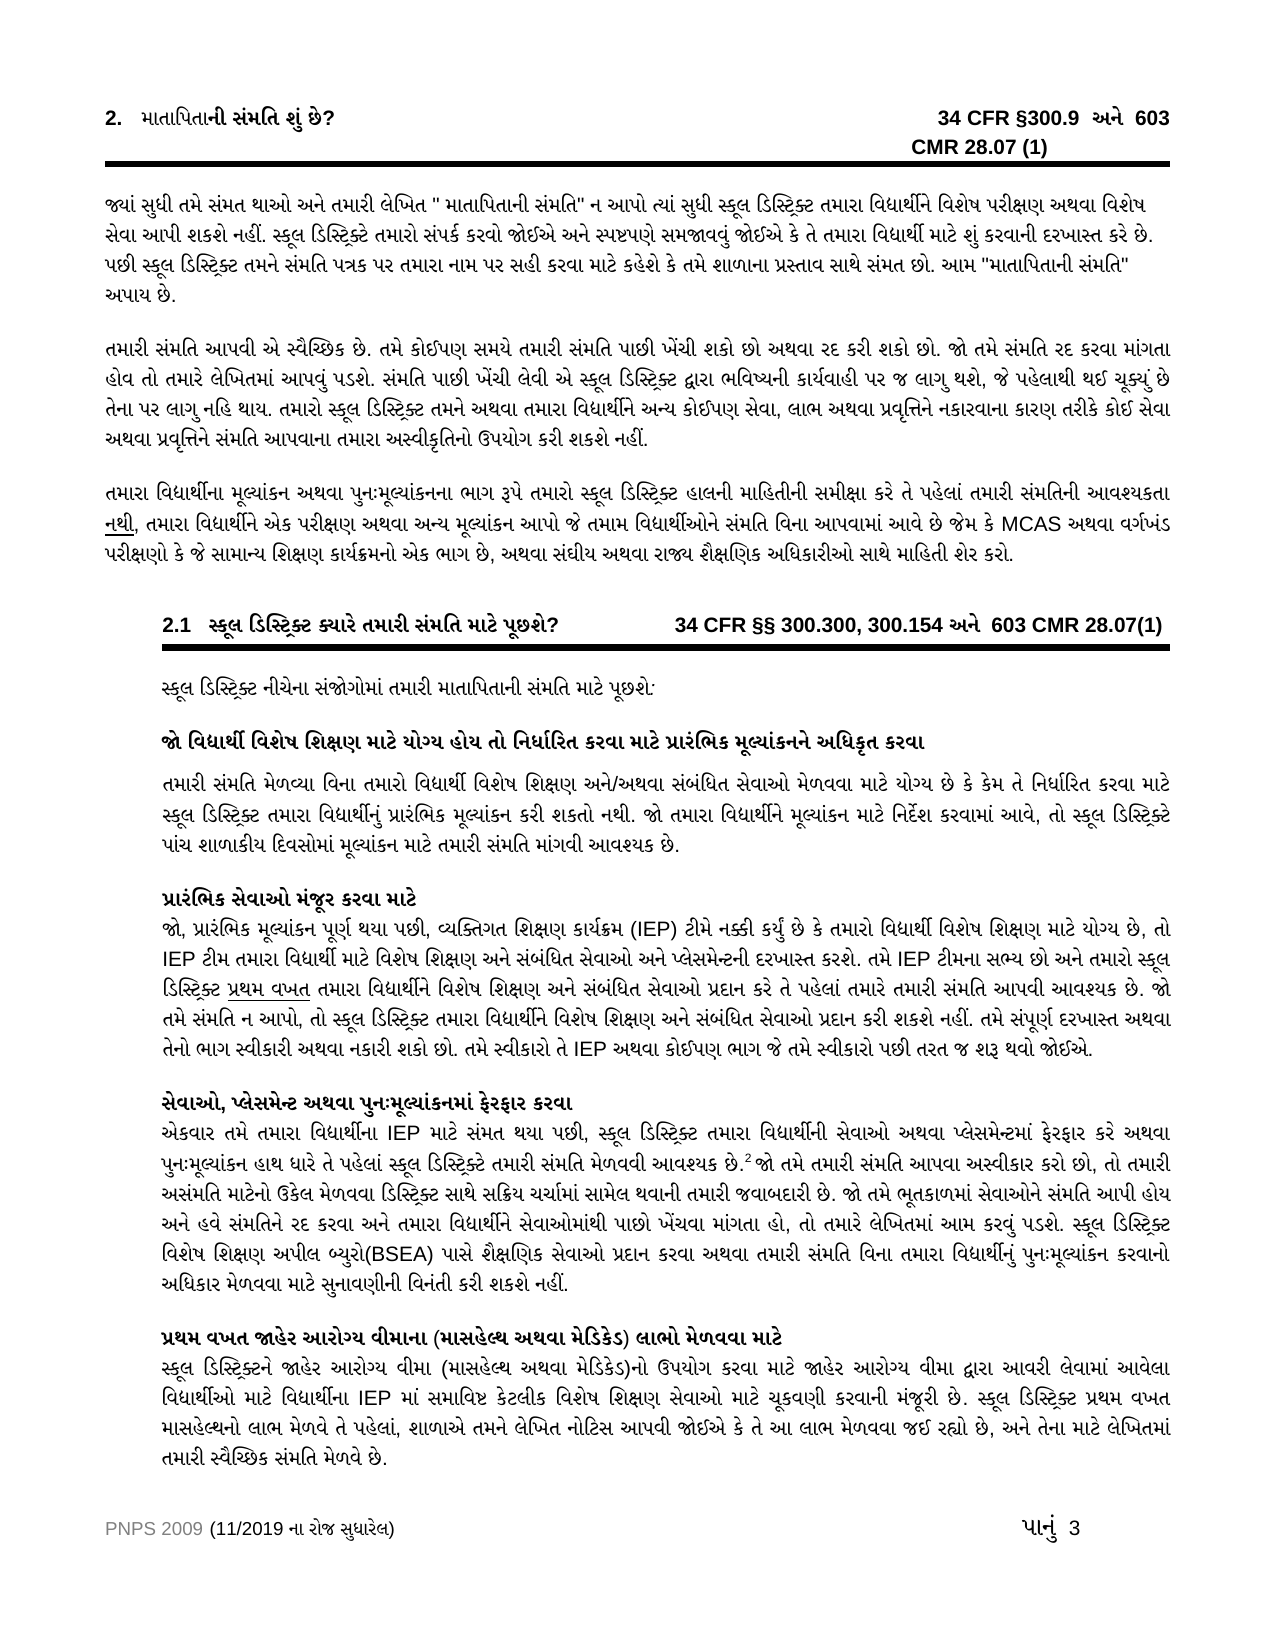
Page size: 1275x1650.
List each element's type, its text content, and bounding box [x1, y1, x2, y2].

text તમારી સંમતિ આપવી એ સ્વૈચ્છિક છે. તમે કોઈપણ સમયે તમારી સંમતિ પાછી ખેંચી શકો છો અથવા રદ કરી શકો છો. જો તમે સંમતિ રદ કરવા માંગતા હોવ તો તમારે લેખિતમાં આપવું પડશે. સંમતિ પાછી ખેંચી લેવી એ સ્કૂલ ડિસ્ટ્રિક્ટ દ્વારા ભવિષ્યની કાર્યવાહી પર જ લાગુ થશે, જે પહેલાથી થઈ ચૂક્યું છે તેના પર લાગુ નહિ થાય. તમારો સ્કૂલ ડિસ્ટ્રિક્ટ તમને અથવા તમારા વિદ્યાર્થીને અન્ય કોઈપણ સેવા, લાભ અથવા પ્રવૃત્તિને નકારવાના કારણ તરીકે કોઈ સેવા અથવા પ્રવૃત્તિને સંમતિ આપવાના તમારા અસ્વીકૃતિનો ઉપયોગ કરી શકશે નહીં. [105, 336, 1170, 456]
text જો વિદ્યાર્થી વિશેષ શિક્ષણ માટે યોગ્ય હોય તો નિર્ધારિત કરવા માટે પ્રારંભિક મૂલ્યાંકનને અધિકૃત કરવા [161, 728, 1170, 759]
subtitle 2. માતાપિતાની સંમતિ શું છે? 34 CFR §300.9 અને 603 CMR 28.07 (1) [105, 105, 1170, 161]
subtitle 2.1 સ્કૂલ ડિસ્ટ્રિક્ટ ક્યારે તમારી સંમતિ માટે પૂછશે? 34 CFR §§ 300.300, 300.154 અને 603 CMR 28.07(1) [162, 612, 1170, 644]
text સેવાઓ, પ્લેસમેન્ટ અથવા પુનઃમૂલ્યાંકનમાં ફેરફાર કરવા [161, 1090, 1170, 1120]
text તમારા વિદ્યાર્થીના મૂલ્યાંકન અથવા પુનઃમૂલ્યાંકનના ભાગ રૂપે તમારો સ્કૂલ ડિસ્ટ્રિક્ટ હાલની માહિતીની સમીક્ષા કરે તે પહેલાં તમારી સંમતિની આવશ્યકતા નથી, તમારા વિદ્યાર્થીને એક પરીક્ષણ અથવા અન્ય મૂલ્યાંકન આપો જે તમામ વિદ્યાર્થીઓને સંમતિ વિના આપવામાં આવે છે જેમ કે MCAS અથવા વર્ગખંડ પરીક્ષણો કે જે સામાન્ય શિક્ષણ કાર્યક્રમનો એક ભાગ છે, અથવા સંઘીય અથવા રાજ્ય શૈક્ષણિક અધિકારીઓ સાથે માહિતી શેર કરો. [105, 480, 1170, 570]
text જ્યાં સુધી તમે સંમત થાઓ અને તમારી લેખિત " માતાપિતાની સંમતિ" ન આપો ત્યાં સુધી સ્કૂલ ડિસ્ટ્રિક્ટ તમારા વિદ્યાર્થીને વિશેષ પરીક્ષણ અથવા વિશેષ સેવા આપી શકશે નહીં. સ્કૂલ ડિસ્ટ્રિક્ટે તમારો સંપર્ક કરવો જોઈએ અને સ્પષ્ટપણે સમજાવવું જોઈએ કે તે તમારા વિદ્યાર્થી માટે શું કરવાની દરખાસ્ત કરે છે. પછી સ્કૂલ ડિસ્ટ્રિક્ટ તમને સંમતિ પત્રક પર તમારા નામ પર સહી કરવા માટે કહેશે કે તમે શાળાના પ્રસ્તાવ સાથે સંમત છો. આમ "માતાપિતાની સંમતિ" અપાય છે. [105, 191, 1170, 312]
text સ્કૂલ ડિસ્ટ્રિક્ટ નીચેના સંજોગોમાં તમારી માતાપિતાની સંમતિ માટે પૂછશે: [161, 674, 1170, 704]
text પ્રથમ વખત જાહેર આરોગ્ય વીમાના (માસહેલ્થ અથવા મેડિકેડ) લાભો મેળવવા માટે [161, 1325, 1170, 1355]
text પ્રારંભિક સેવાઓ મંજૂર કરવા માટે [162, 885, 1170, 916]
text સ્કૂલ ડિસ્ટ્રિક્ટને જાહેર આરોગ્ય વીમા (માસહેલ્થ અથવા મેડિકેડ)નો ઉપયોગ કરવા માટે જાહેર આરોગ્ય વીમા દ્વારા આવરી લેવામાં આવેલા વિદ્યાર્થીઓ માટે વિદ્યાર્થીના IEP માં સમાવિષ્ટ કેટલીક વિશેષ શિક્ષણ સેવાઓ માટે ચૂકવણી કરવાની મંજૂરી છે. સ્કૂલ ડિસ્ટ્રિક્ટ પ્રથમ વખત માસહેલ્થનો લાભ મેળવે તે પહેલાં, શાળાએ તમને લેખિત નોટિસ આપવી જોઈએ કે તે આ લાભ મેળવવા જઈ રહ્યો છે, અને તેના માટે લેખિતમાં તમારી સ્વૈચ્છિક સંમતિ મેળવે છે. [161, 1355, 1170, 1475]
text એકવાર તમે તમારા વિદ્યાર્થીના IEP માટે સંમત થયા પછી, સ્કૂલ ડિસ્ટ્રિક્ટ તમારા વિદ્યાર્થીની સેવાઓ અથવા પ્લેસમેન્ટમાં ફેરફાર કરે અથવા પુનઃમૂલ્યાંકન હાથ ધારે તે પહેલાં સ્કૂલ ડિસ્ટ્રિક્ટે તમારી સંમતિ મેળવવી આવશ્યક છે.2 જો તમે તમારી સંમતિ આપવા અસ્વીકાર કરો છો, તો તમારી અસંમતિ માટેનો ઉકેલ મેળવવા ડિસ્ટ્રિક્ટ સાથે સક્રિય ચર્ચામાં સામેલ થવાની તમારી જવાબદારી છે. જો તમે ભૂતકાળમાં સેવાઓને સંમતિ આપી હોય અને હવે સંમતિને રદ કરવા અને તમારા વિદ્યાર્થીને સેવાઓમાંથી પાછો ખેંચવા માંગતા હો, તો તમારે લેખિતમાં આમ કરવું પડશે. સ્કૂલ ડિસ્ટ્રિક્ટ વિશેષ શિક્ષણ અપીલ બ્યુરો(BSEA) પાસે શૈક્ષણિક સેવાઓ પ્રદાન કરવા અથવા તમારી સંમતિ વિના તમારા વિદ્યાર્થીનું પુનઃમૂલ્યાંકન કરવાનો અધિકાર મેળવવા માટે સુનાવણીની વિનંતી કરી શકશે નહીં. [161, 1120, 1170, 1301]
text તમારી સંમતિ મેળવ્યા વિના તમારો વિદ્યાર્થી વિશેષ શિક્ષણ અને/અથવા સંબંધિત સેવાઓ મેળવવા માટે યોગ્ય છે કે કેમ તે નિર્ધારિત કરવા માટે સ્કૂલ ડિસ્ટ્રિક્ટ તમારા વિદ્યાર્થીનું પ્રારંભિક મૂલ્યાંકન કરી શકતો નથી. જો તમારા વિદ્યાર્થીને મૂલ્યાંકન માટે નિર્દેશ કરવામાં આવે, તો સ્કૂલ ડિસ્ટ્રિક્ટે પાંચ શાળાકીય દિવસોમાં મૂલ્યાંકન માટે તમારી સંમતિ માંગવી આવશ્યક છે. [162, 771, 1170, 861]
text જો, પ્રારંભિક મૂલ્યાંકન પૂર્ણ થયા પછી, વ્યક્તિગત શિક્ષણ કાર્યક્રમ (IEP) ટીમે નક્કી કર્યું છે કે તમારો વિદ્યાર્થી વિશેષ શિક્ષણ માટે યોગ્ય છે, તો IEP ટીમ તમારા વિદ્યાર્થી માટે વિશેષ શિક્ષણ અને સંબંધિત સેવાઓ અને પ્લેસમેન્ટની દરખાસ્ત કરશે. તમે IEP ટીમના સભ્ય છો અને તમારો સ્કૂલ ડિસ્ટ્રિક્ટ પ્રથમ વખત તમારા વિદ્યાર્થીને વિશેષ શિક્ષણ અને સંબંધિત સેવાઓ પ્રદાન કરે તે પહેલાં તમારે તમારી સંમતિ આપવી આવશ્યક છે. જો તમે સંમતિ ન આપો, તો સ્કૂલ ડિસ્ટ્રિક્ટ તમારા વિદ્યાર્થીને વિશેષ શિક્ષણ અને સંબંધિત સેવાઓ પ્રદાન કરી શકશે નહીં. તમે સંપૂર્ણ દરખાસ્ત અથવા તેનો ભાગ સ્વીકારી અથવા નકારી શકો છો. તમે સ્વીકારો તે IEP અથવા કોઈપણ ભાગ જે તમે સ્વીકારો પછી તરત જ શરૂ થવો જોઈએ. [162, 916, 1170, 1066]
